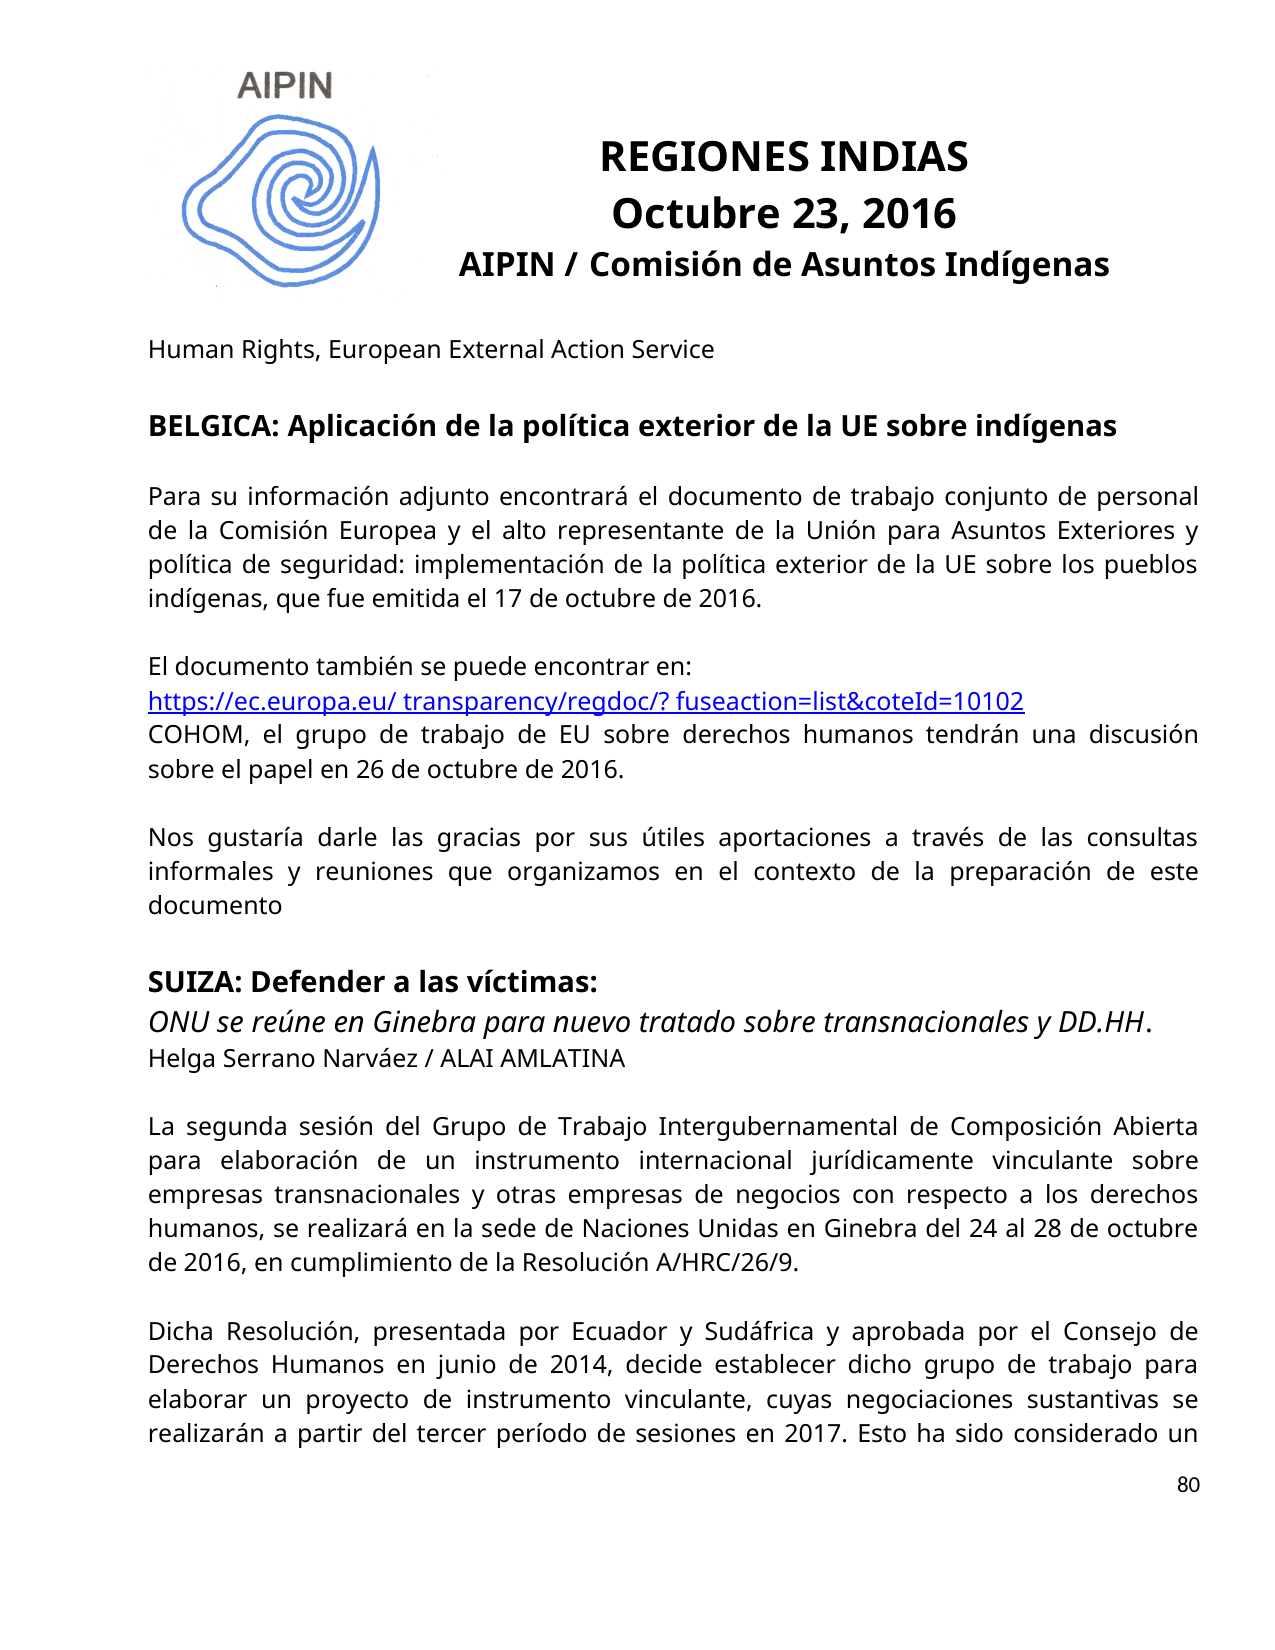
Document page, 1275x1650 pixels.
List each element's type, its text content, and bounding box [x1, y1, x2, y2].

text Nos gustaría darle las gracias por sus útiles aportaciones a través de las consultas informales y reuniones que organizamos en el contexto de la preparación de este documento [148, 819, 1200, 922]
text Human Rights, European External Action Service [148, 331, 1200, 365]
text SUIZA: Defender a las víctimas: [148, 961, 1200, 1001]
text https://ec.europa.eu/ transparency/regdoc/? fuseaction=list&coteId=10102 [148, 683, 1200, 717]
text BELGICA: Aplicación de la política exterior de la UE sobre indígenas [148, 405, 1200, 445]
text ONU se reúne en Ginebra para nuevo tratado sobre transnacionales y DD.HH. [148, 1001, 1200, 1041]
text Para su información adjunto encontrará el documento de trabajo conjunto de personal de la Comisión Europea y el alto representante de la Unión para Asuntos Exteriores y política de seguridad: implementación de la política exterior de la UE sobre los pueblos indígenas, que fue emitida el 17 de octubre de 2016. [148, 479, 1200, 615]
picture [145, 65, 446, 303]
text El documento también se puede encontrar en: [148, 649, 1200, 683]
text COHOM, el grupo de trabajo de EU sobre derechos humanos tendrán una discusión sobre el papel en 26 de octubre de 2016. [148, 717, 1200, 785]
text La segunda sesión del Grupo de Trabajo Intergubernamental de Composición Abierta para elaboración de un instrumento internacional jurídicamente vinculante sobre empresas transnacionales y otras empresas de negocios con respecto a los derechos humanos, se realizará en la sede de Naciones Unidas en Ginebra del 24 al 28 de octubre de 2016, en cumplimiento de la Resolución A/HRC/26/9. [148, 1109, 1200, 1279]
text Helga Serrano Narváez / ALAI AMLATINA [148, 1041, 1200, 1075]
